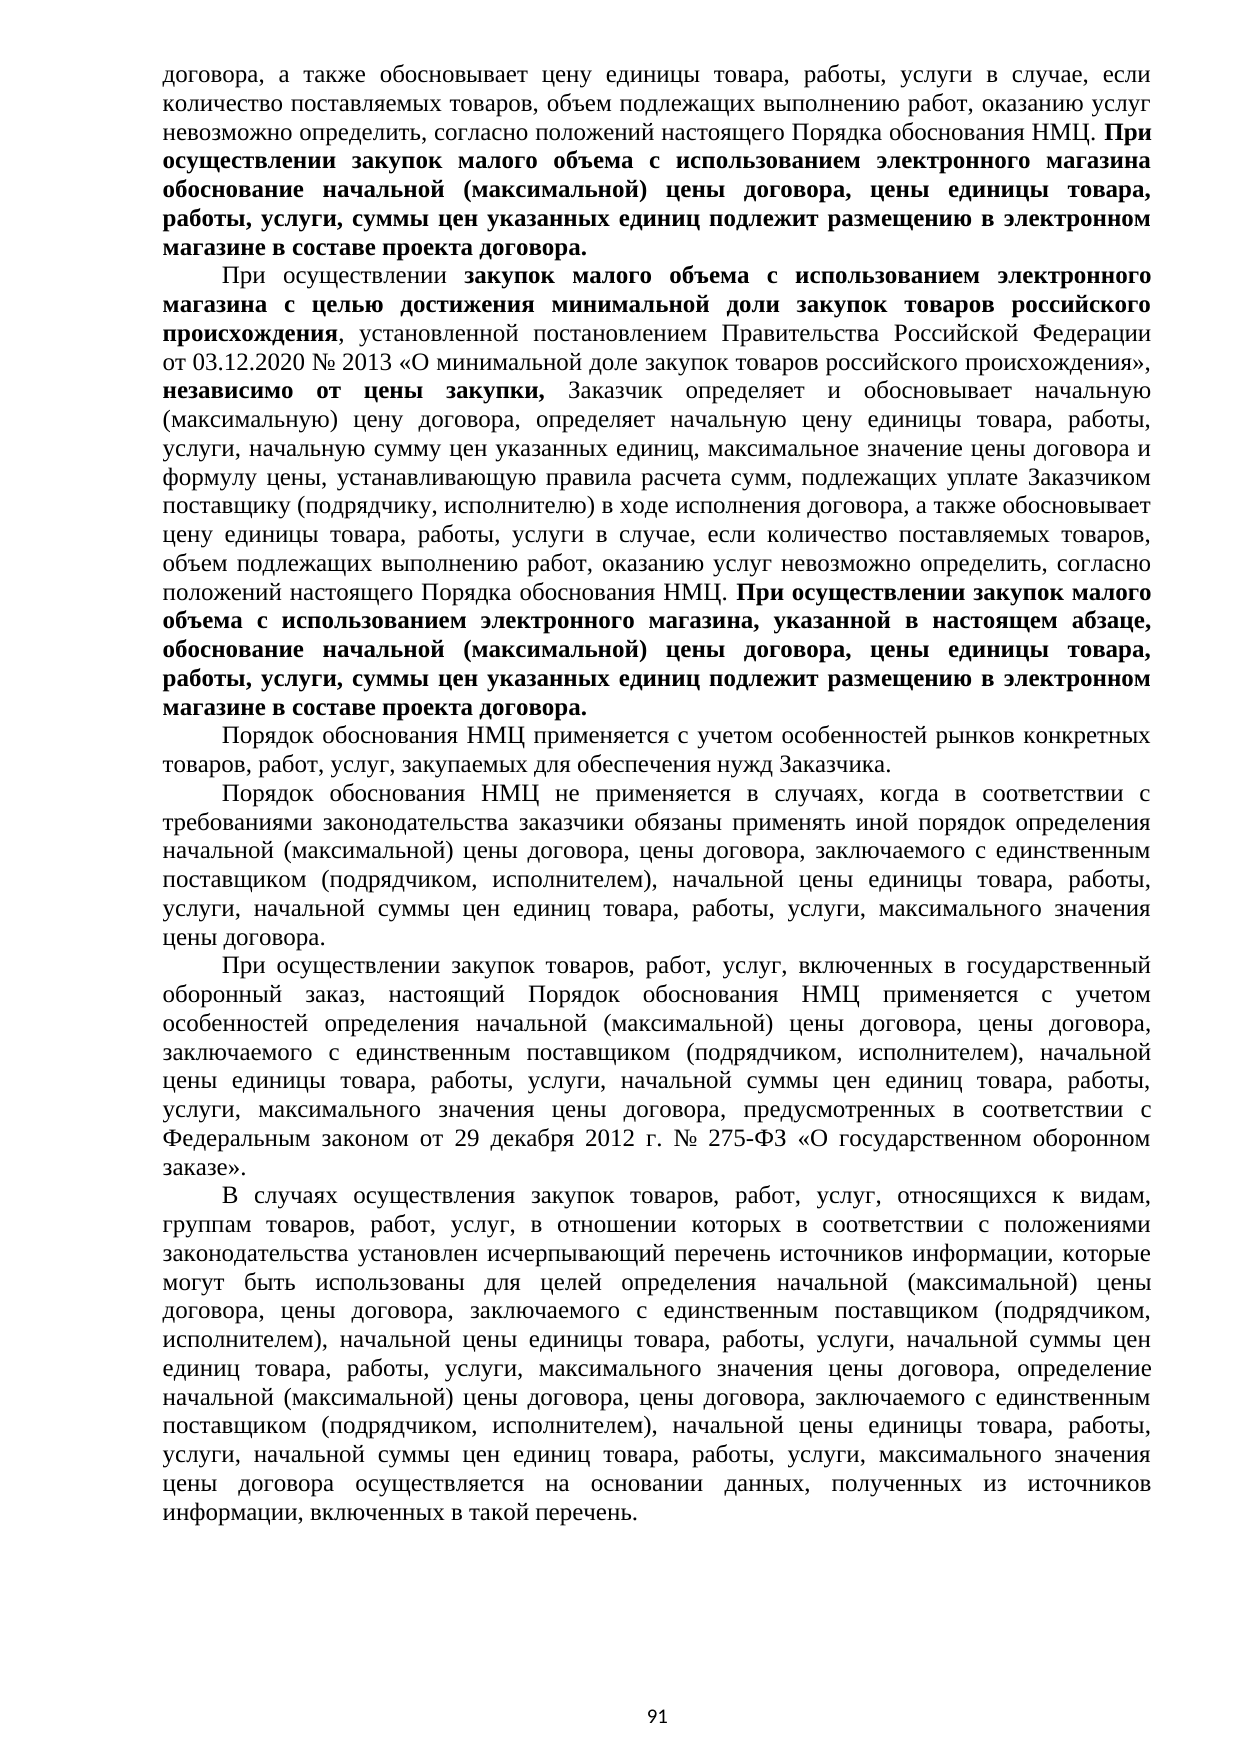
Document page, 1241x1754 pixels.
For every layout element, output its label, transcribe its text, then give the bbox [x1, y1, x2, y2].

text Порядок обоснования НМЦ применяется с учетом особенностей рынков конкретных товаров, работ, услуг, закупаемых для обеспечения нужд Заказчика. [162, 720, 1152, 778]
text В случаях осуществления закупок товаров, работ, услуг, относящихся к видам, группам товаров, работ, услуг, в отношении которых в соответствии с положениями законодательства установлен исчерпывающий перечень источников информации, которые могут быть использованы для целей определения начальной (максимальной) цены договора, цены договора, заключаемого с единственным поставщиком (подрядчиком, исполнителем), начальной цены единицы товара, работы, услуги, начальной суммы цен единиц товара, работы, услуги, максимального значения цены договора, определение начальной (максимальной) цены договора, цены договора, заключаемого с единственным поставщиком (подрядчиком, исполнителем), начальной цены единицы товара, работы, услуги, начальной суммы цен единиц товара, работы, услуги, максимального значения цены договора осуществляется на основании данных, полученных из источников информации, включенных в такой перечень. [162, 1180, 1152, 1525]
text При осуществлении закупок малого объема с использованием электронного магазина с целью достижения минимальной доли закупок товаров российского происхождения, установленной постановлением Правительства Российской Федерации от 03.12.2020 № 2013 «О минимальной доле закупок товаров российского происхождения», независимо от цены закупки, Заказчик определяет и обосновывает начальную (максимальную) цену договора, определяет начальную цену единицы товара, работы, услуги, начальную сумму цен указанных единиц, максимальное значение цены договора и формулу цены, устанавливающую правила расчета сумм, подлежащих уплате Заказчиком поставщику (подрядчику, исполнителю) в ходе исполнения договора, а также обосновывает цену единицы товара, работы, услуги в случае, если количество поставляемых товаров, объем подлежащих выполнению работ, оказанию услуг невозможно определить, согласно положений настоящего Порядка обоснования НМЦ. При осуществлении закупок малого объема с использованием электронного магазина, указанной в настоящем абзаце, обоснование начальной (максимальной) цены договора, цены единицы товара, работы, услуги, суммы цен указанных единиц подлежит размещению в электронном магазине в составе проекта договора. [162, 260, 1152, 720]
text Порядок обоснования НМЦ не применяется в случаях, когда в соответствии с требованиями законодательства заказчики обязаны применять иной порядок определения начальной (максимальной) цены договора, цены договора, заключаемого с единственным поставщиком (подрядчиком, исполнителем), начальной цены единицы товара, работы, услуги, начальной суммы цен единиц товара, работы, услуги, максимального значения цены договора. [162, 778, 1152, 950]
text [162, 59, 1152, 260]
text При осуществлении закупок товаров, работ, услуг, включенных в государственный оборонный заказ, настоящий Порядок обоснования НМЦ применяется с учетом особенностей определения начальной (максимальной) цены договора, цены договора, заключаемого с единственным поставщиком (подрядчиком, исполнителем), начальной цены единицы товара, работы, услуги, начальной суммы цен единиц товара, работы, услуги, максимального значения цены договора, предусмотренных в соответствии с Федеральным законом от 29 декабря 2012 г. № 275-ФЗ «О государственном оборонном заказе». [162, 950, 1152, 1180]
